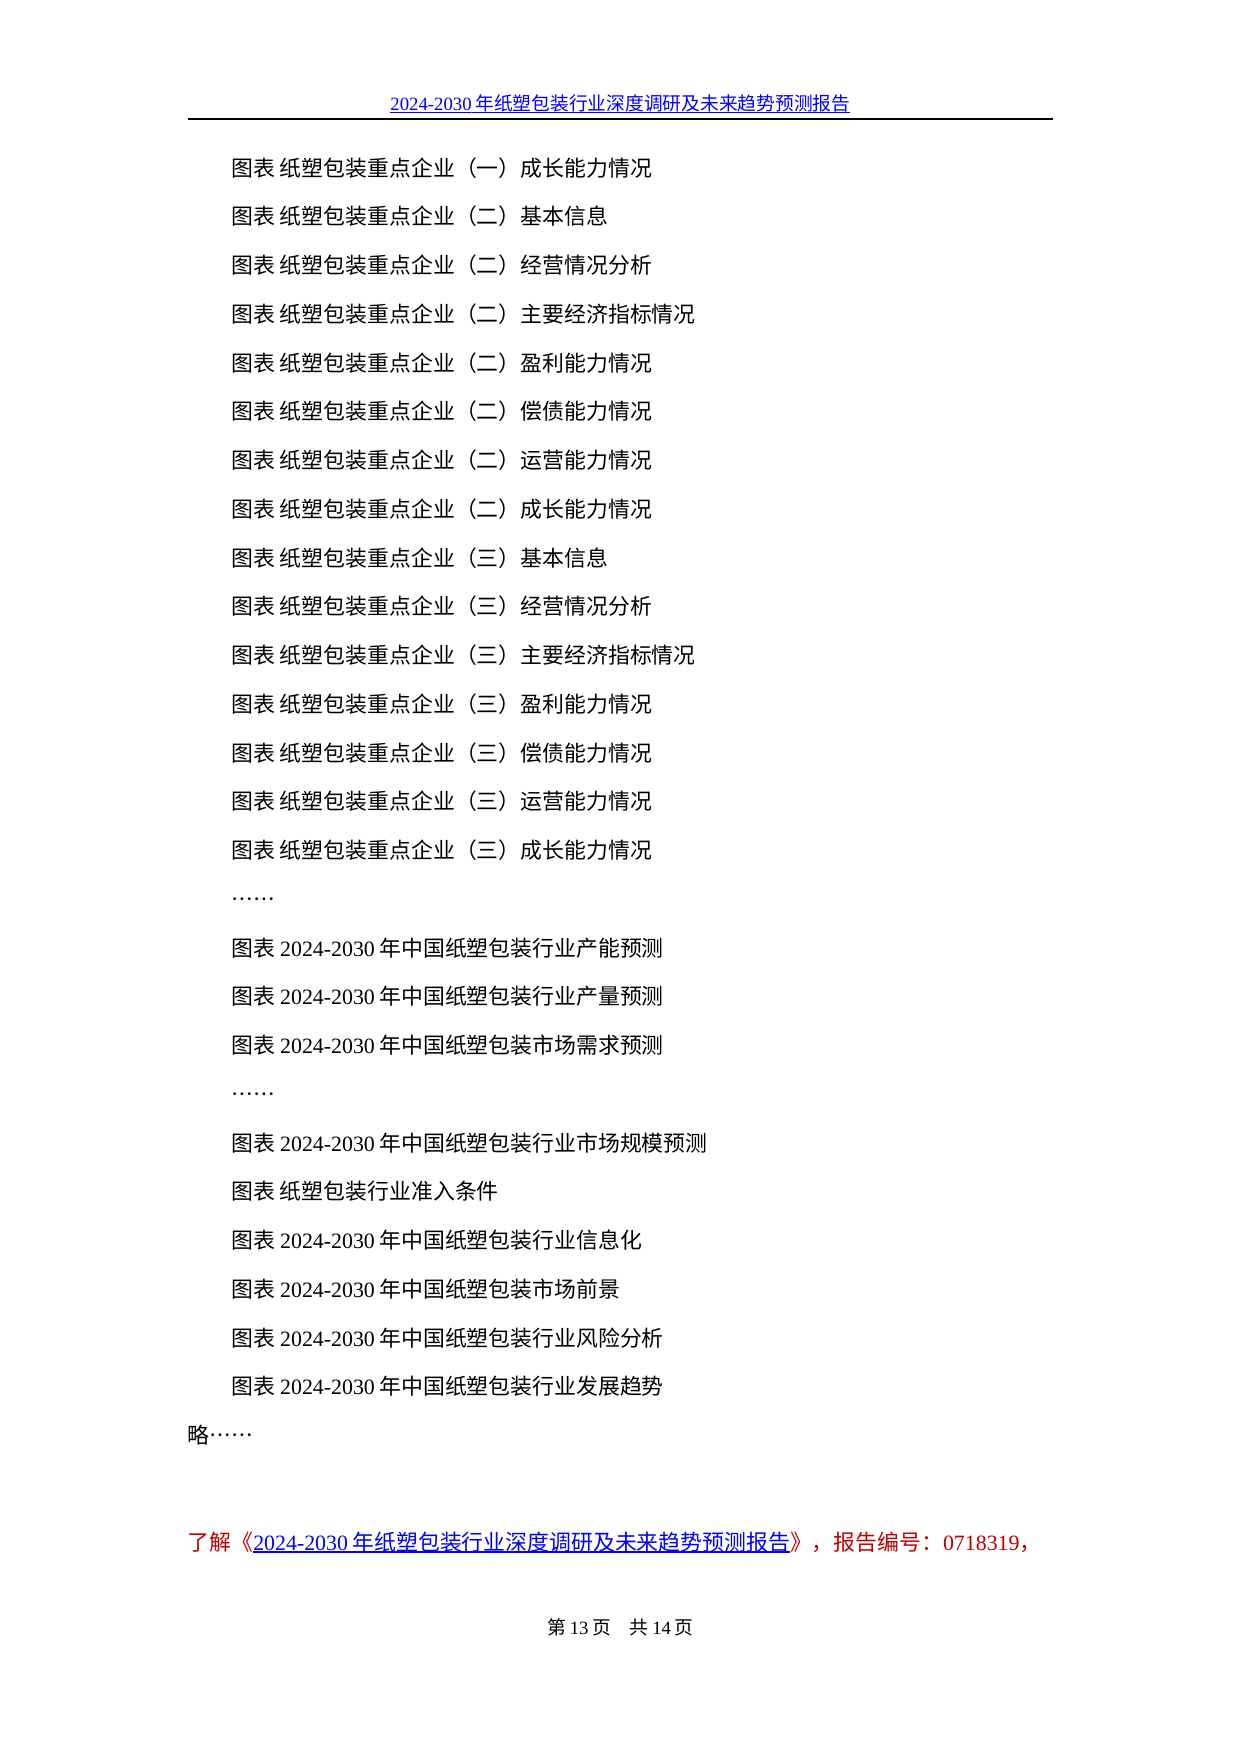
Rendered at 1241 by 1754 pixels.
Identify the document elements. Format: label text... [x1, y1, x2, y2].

text 了解《2024-2030年纸塑包装行业深度调研及未来趋势预测报告》，报告编号：0718319， [187, 1524, 1053, 1557]
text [187, 150, 1053, 1450]
